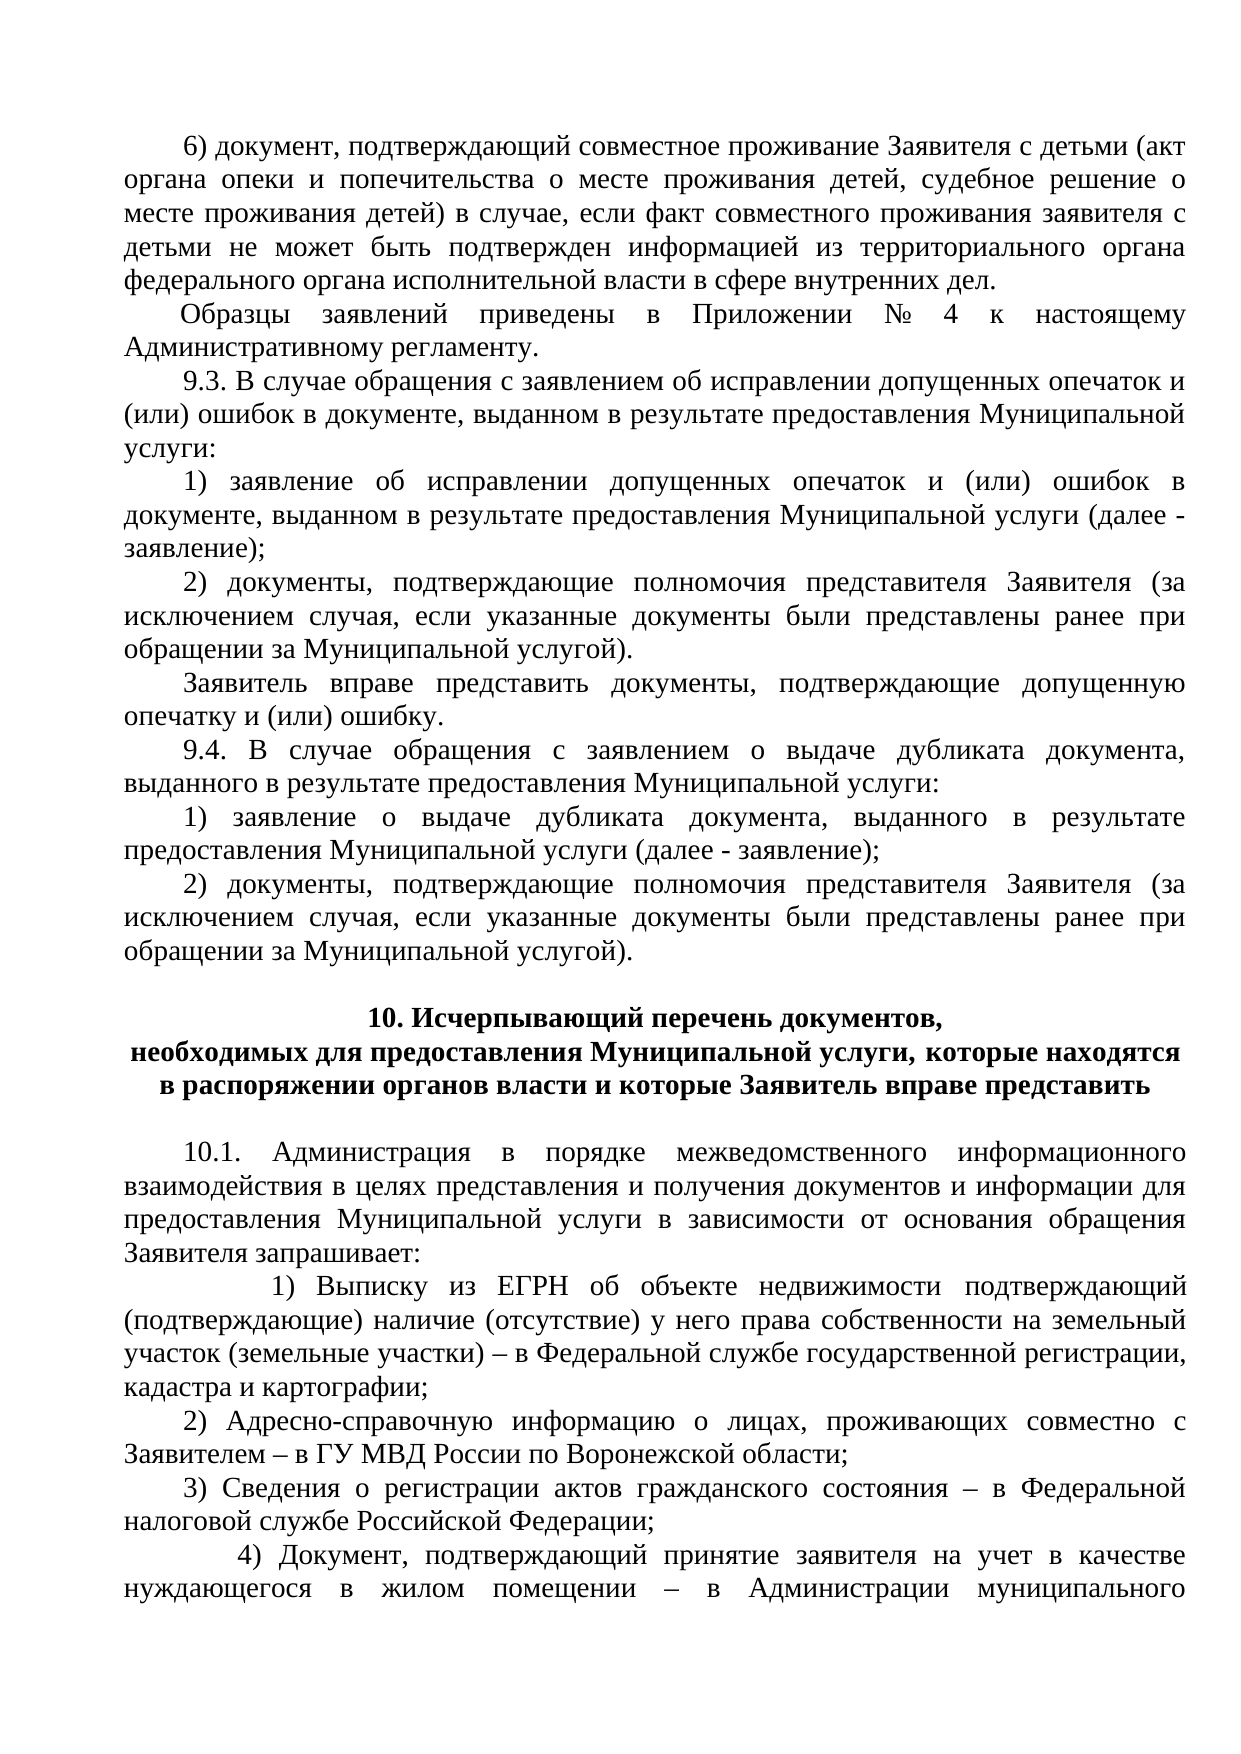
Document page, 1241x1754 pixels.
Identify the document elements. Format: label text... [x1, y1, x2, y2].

text необходимых для предоставления Муниципальной услуги, которые находятся в распоряжении органов власти и которые Заявитель вправе представить [124, 1034, 1187, 1101]
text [124, 1537, 1187, 1604]
text 9.3. В случае обращения с заявлением об исправлении допущенных опечаток и (или) ошибок в документе, выданном в результате предоставления Муниципальной услуги: [124, 363, 1187, 463]
text 10. Исчерпывающий перечень документов, [124, 1000, 1187, 1034]
text 6) документ, подтверждающий совместное проживание Заявителя с детьми (акт органа опеки и попечительства о месте проживания детей, судебное решение о месте проживания детей) в случае, если факт совместного проживания заявителя с детьми не может быть подтвержден информацией из территориального органа федерального органа исполнительной власти в сфере внутренних дел. [124, 128, 1187, 296]
text 2) документы, подтверждающие полномочия представителя Заявителя (за исключением случая, если указанные документы были представлены ранее при обращении за Муниципальной услугой). [124, 866, 1187, 967]
text 1) Выписку из ЕГРН об объекте недвижимости подтверждающий (подтверждающие) наличие (отсутствие) у него права собственности на земельный участок (земельные участки) – в Федеральной службе государственной регистрации, кадастра и картографии; [124, 1268, 1187, 1403]
text Образцы заявлений приведены в Приложении № 4 к настоящему Административному регламенту. [124, 296, 1187, 363]
text 2) документы, подтверждающие полномочия представителя Заявителя (за исключением случая, если указанные документы были представлены ранее при обращении за Муниципальной услугой). [124, 564, 1187, 665]
text 10.1. Администрация в порядке межведомственного информационного взаимодействия в целях представления и получения документов и информации для предоставления Муниципальной услуги в зависимости от основания обращения Заявителя запрашивает: [124, 1134, 1187, 1268]
text 1) заявление о выдаче дубликата документа, выданного в результате предоставления Муниципальной услуги (далее - заявление); [124, 799, 1187, 866]
text 9.4. В случае обращения с заявлением о выдаче дубликата документа, выданного в результате предоставления Муниципальной услуги: [124, 732, 1187, 799]
text Заявитель вправе представить документы, подтверждающие допущенную опечатку и (или) ошибку. [124, 665, 1187, 732]
text 3) Сведения о регистрации актов гражданского состояния – в Федеральной налоговой службе Российской Федерации; [124, 1470, 1187, 1537]
text 1) заявление об исправлении допущенных опечаток и (или) ошибок в документе, выданном в результате предоставления Муниципальной услуги (далее - заявление); [124, 463, 1187, 564]
text 2) Адресно-справочную информацию о лицах, проживающих совместно с Заявителем – в ГУ МВД России по Воронежской области; [124, 1403, 1187, 1470]
